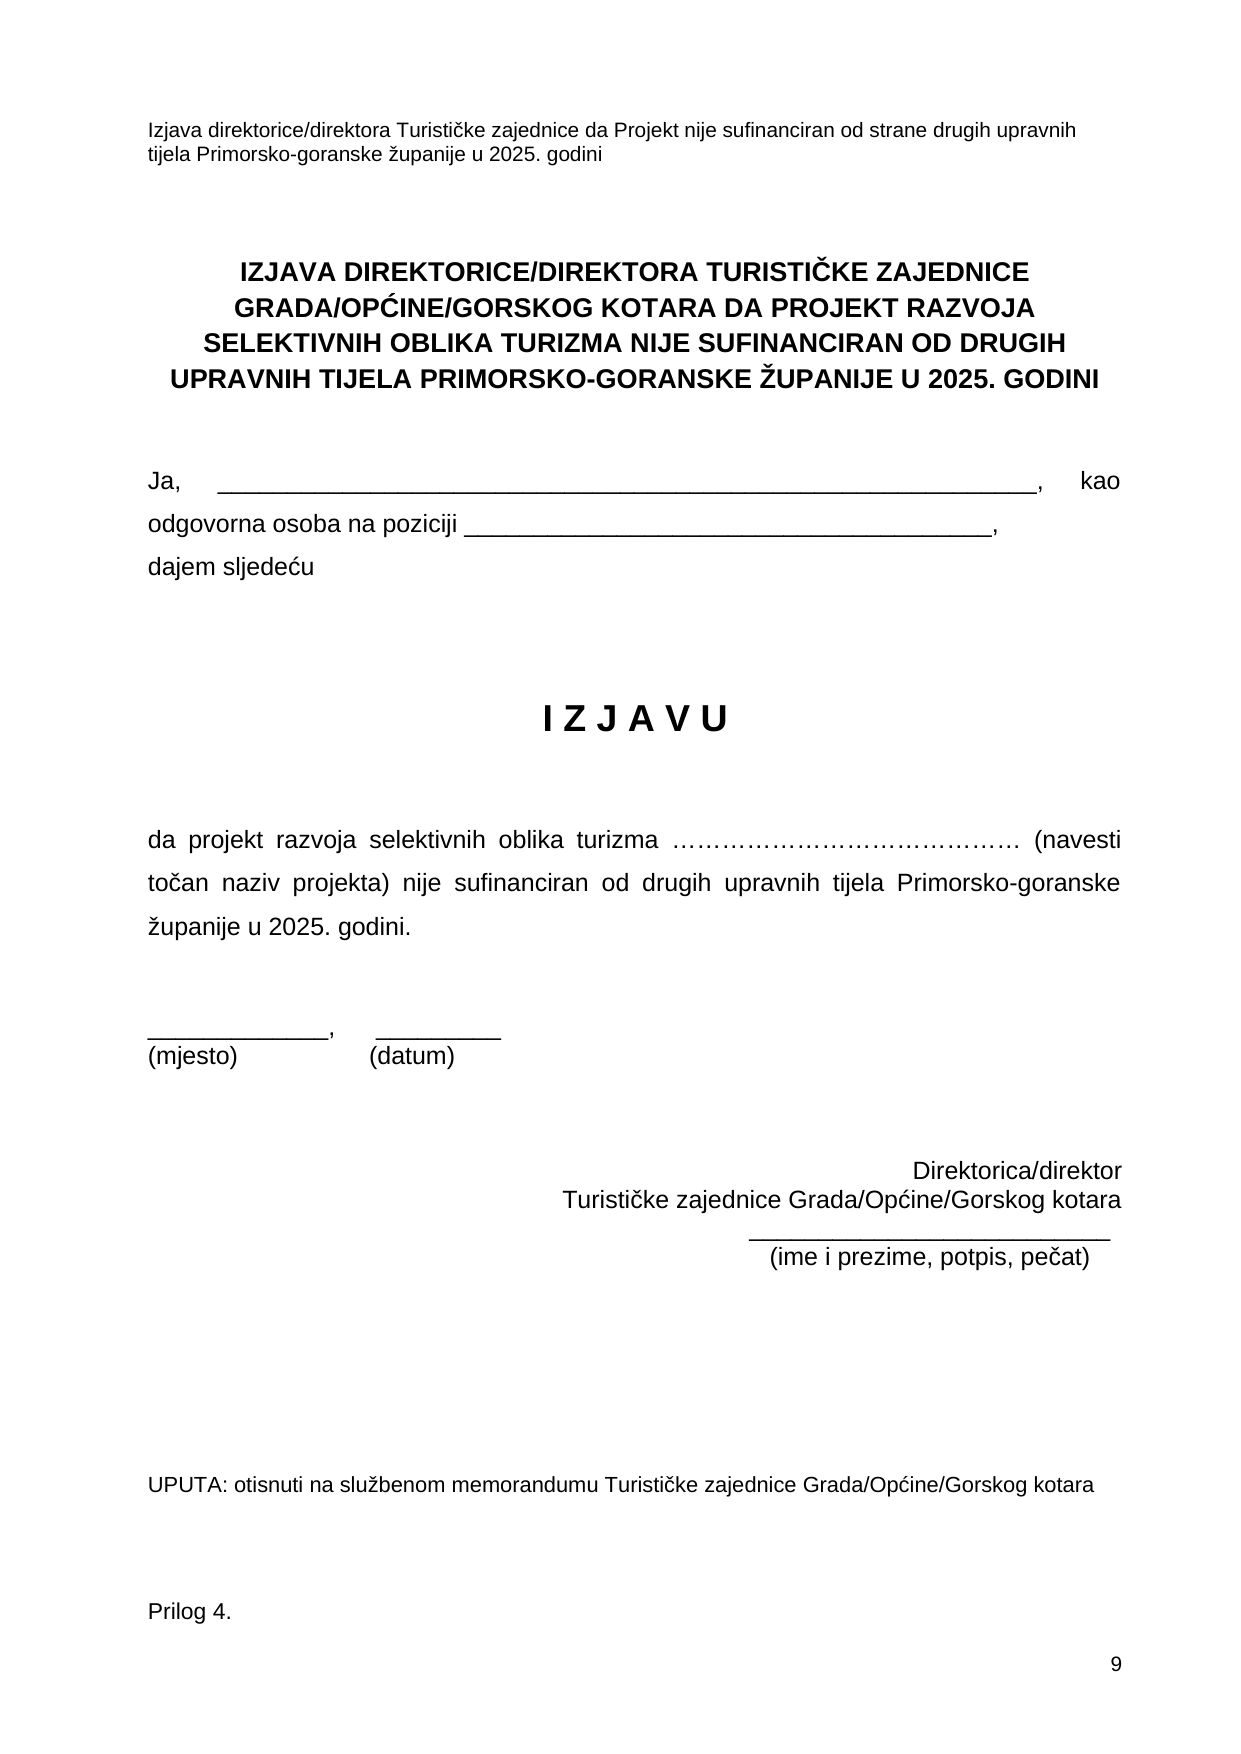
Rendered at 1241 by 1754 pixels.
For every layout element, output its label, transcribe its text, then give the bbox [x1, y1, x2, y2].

text Turističke zajednice Grada/Općine/Gorskog kotara [148, 1184, 1122, 1213]
text __________________________ [738, 1213, 1122, 1242]
text UPUTA: otisnuti na službenom memorandumu Turističke zajednice Grada/Općine/Gorskog kotara [148, 1472, 1122, 1497]
text Direktorica/direktor [148, 1156, 1122, 1184]
text Izjava direktorice/direktora Turističke zajednice da Projekt nije sufinanciran od strane drugih upravnih tijela Primorsko-goranske županije u 2025. godini [148, 118, 1122, 166]
text IZJAVA DIREKTORICE/DIREKTORA TURISTIČKE ZAJEDNICE GRADA/OPĆINE/GORSKOG KOTARA DA PROJEKT RAZVOJA SELEKTIVNIH OBLIKA TURIZMA NIJE SUFINANCIRAN OD DRUGIH UPRAVNIH TIJELA PRIMORSKO-GORANSKE ŽUPANIJE U 2025. GODINI [148, 252, 1122, 394]
text dajem sljedeću [148, 552, 1122, 581]
text _____________, _________ [148, 1012, 1122, 1041]
text (mjesto) (datum) [148, 1041, 1122, 1069]
text da projekt razvoja selektivnih oblika turizma …………………………………… (navesti točan naziv projekta) nije sufinanciran od drugih upravnih tijela Primorsko-goranske županije u 2025. godini. [148, 825, 1122, 940]
text Prilog 4. [148, 1598, 1122, 1624]
text I Z J A V U [148, 696, 1122, 739]
text Ja, ___________________________________________________________, kao odgovorna osoba na poziciji ______________________________________, [148, 466, 1122, 538]
text (ime i prezime, potpis, pečat) [738, 1242, 1122, 1271]
